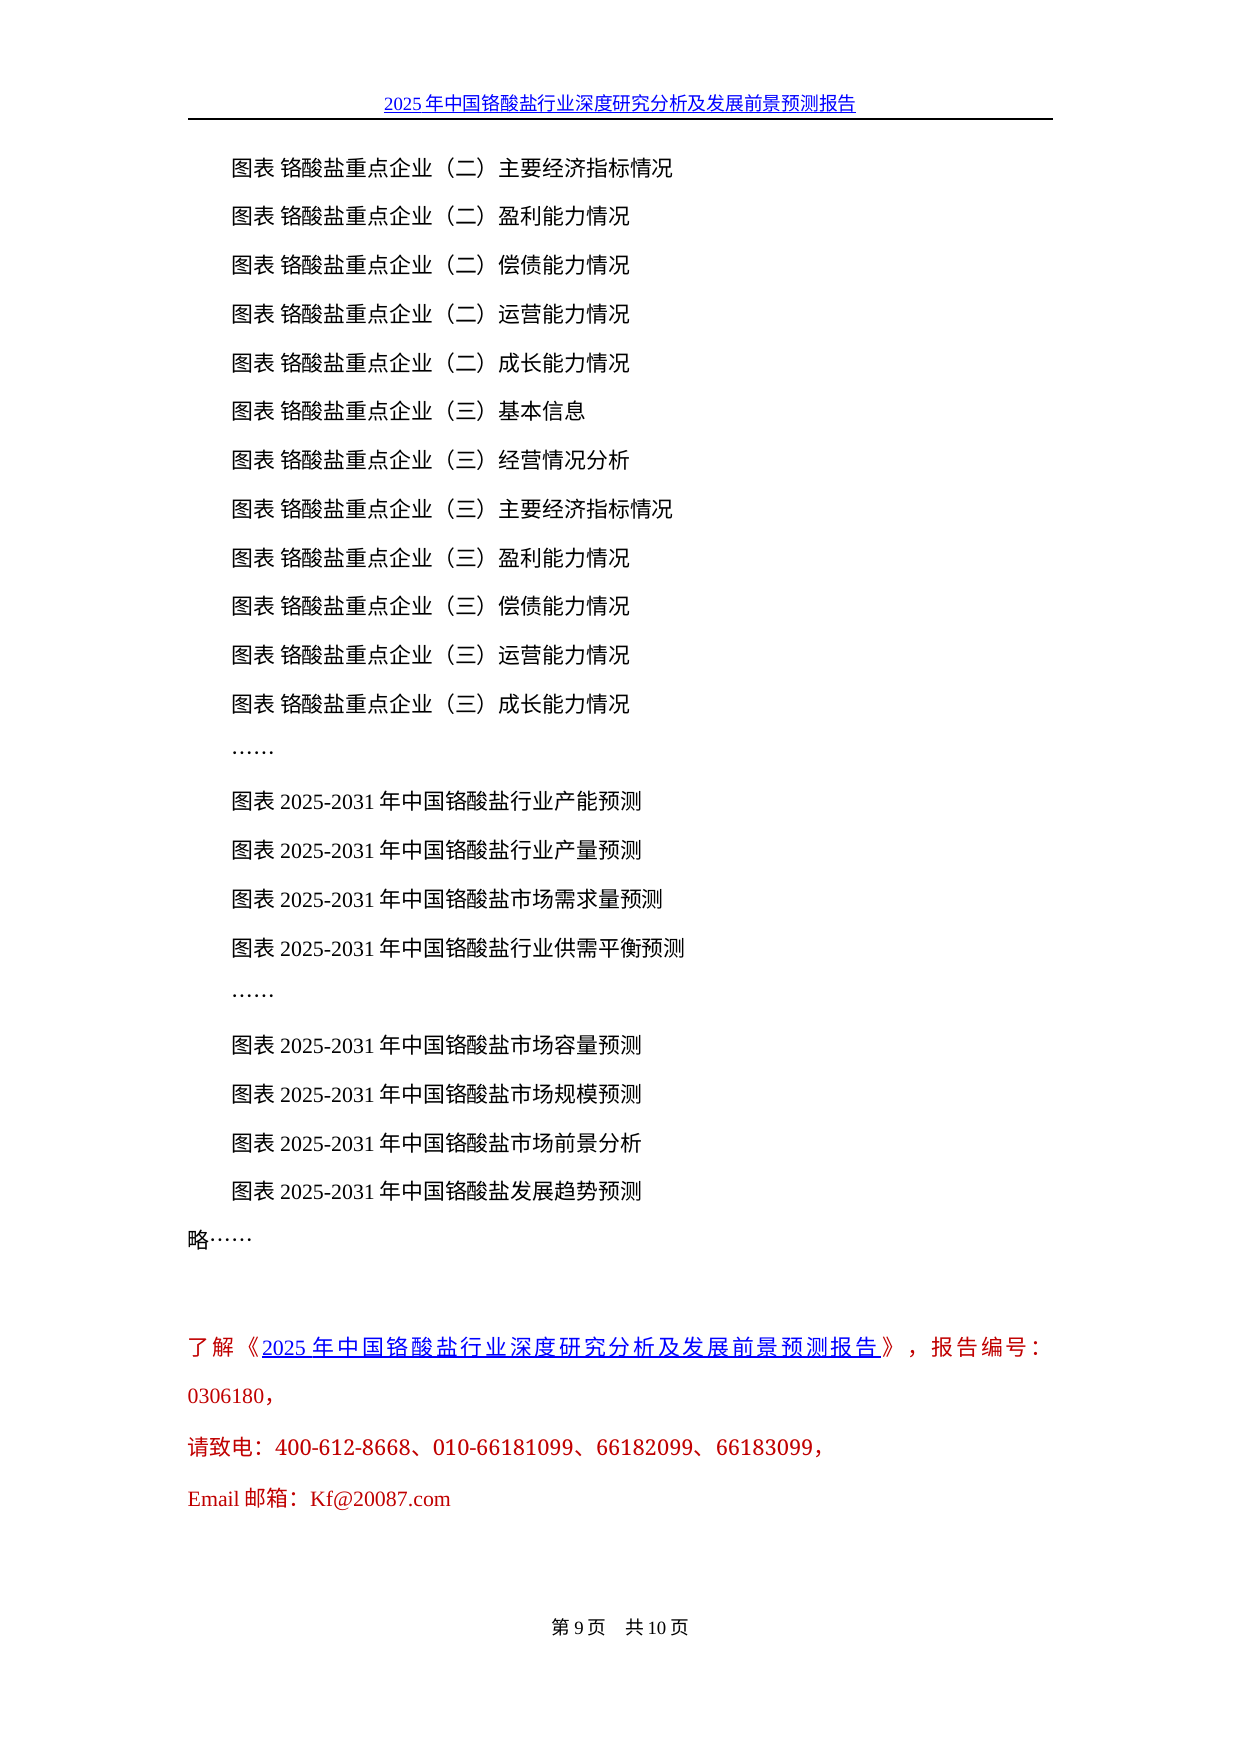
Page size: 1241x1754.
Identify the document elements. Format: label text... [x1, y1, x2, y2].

text 请致电：400-612-8668、010-66181099、66182099、66183099， [187, 1429, 1053, 1462]
text 了解《2025年中国铬酸盐行业深度研究分析及发展前景预测报告》，报告编号：0306180， [187, 1329, 1053, 1410]
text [187, 150, 1053, 1255]
text Email邮箱：Kf@20087.com [187, 1481, 1053, 1513]
